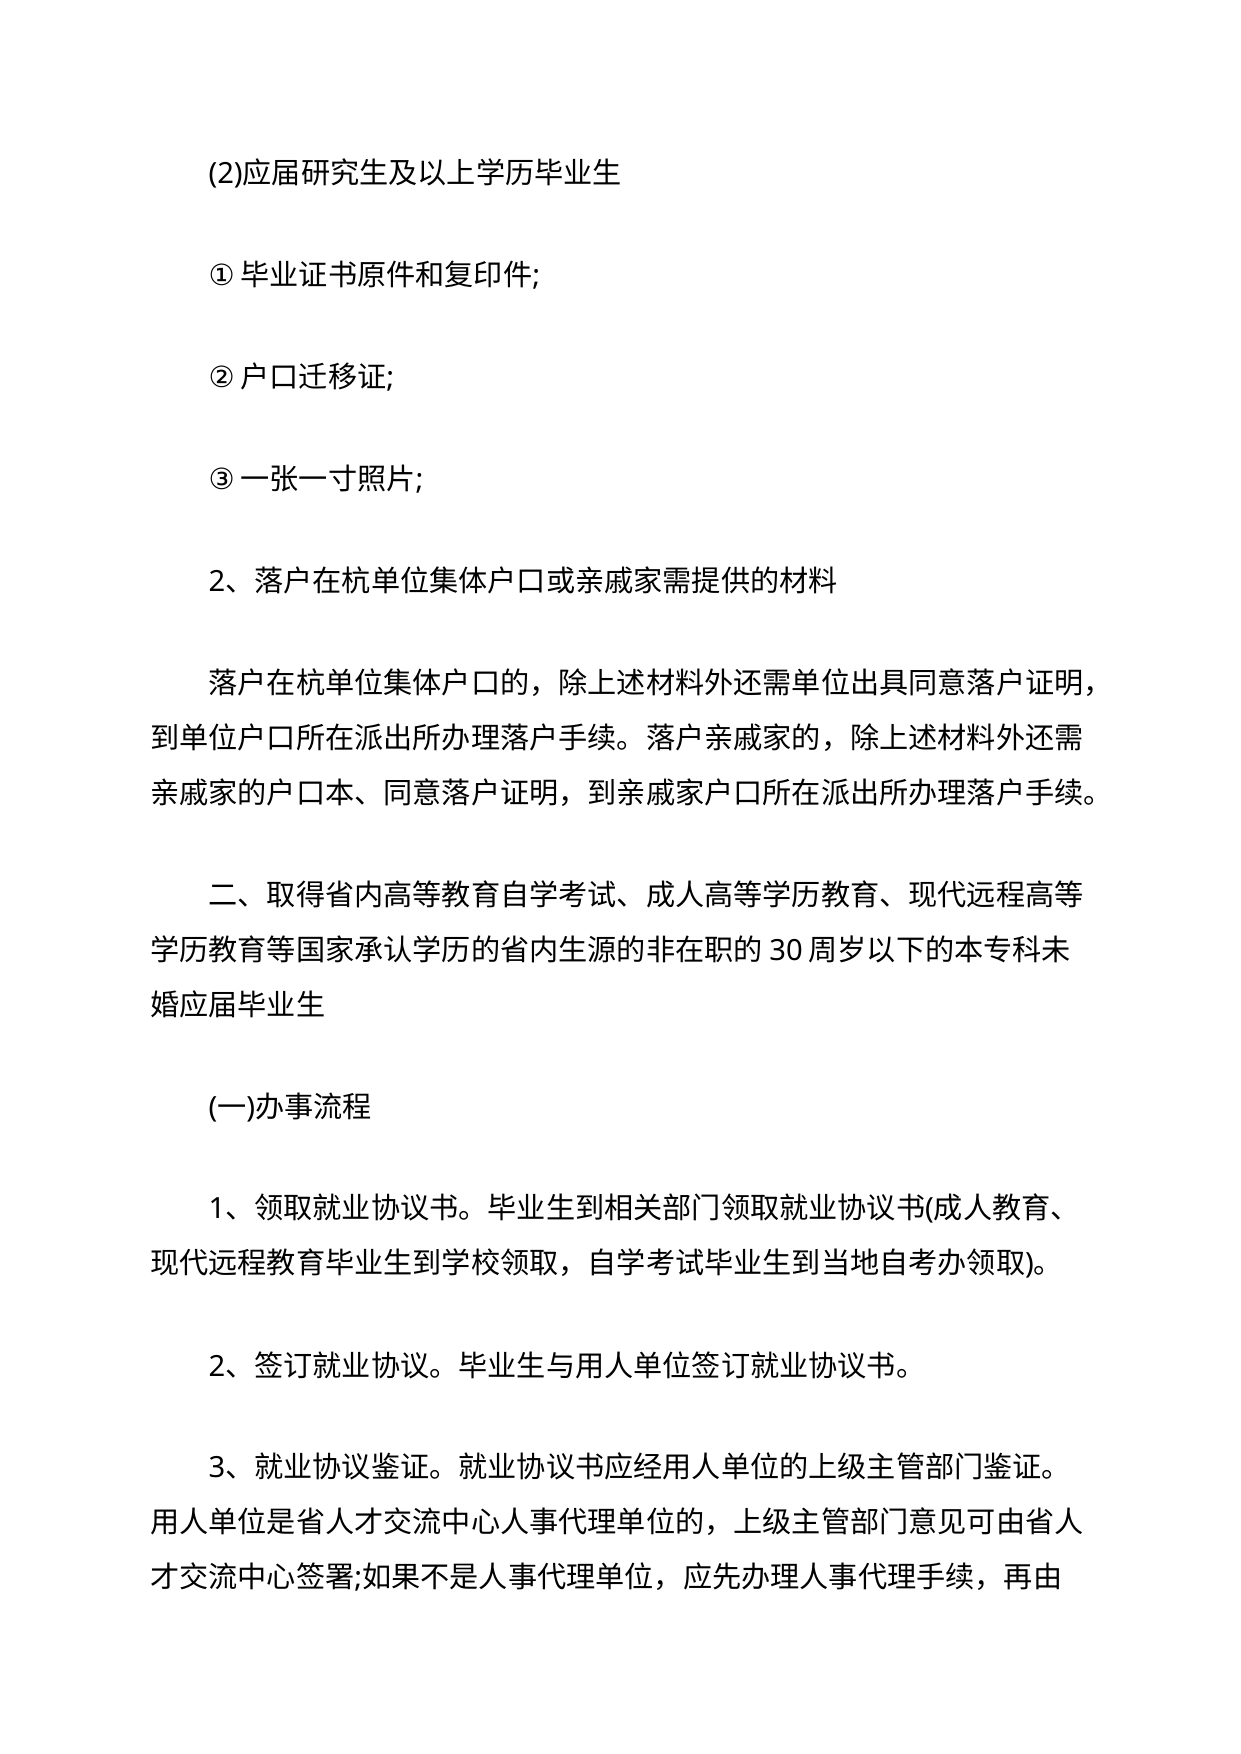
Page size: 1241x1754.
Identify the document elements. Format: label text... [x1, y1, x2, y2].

text 落户在杭单位集体户口的，除上述材料外还需单位出具同意落户证明，到单位户口所在派出所办理落户手续。落户亲戚家的，除上述材料外还需亲戚家的户口本、同意落户证明，到亲戚家户口所在派出所办理落户手续。 [150, 660, 1090, 812]
text 1、领取就业协议书。毕业生到相关部门领取就业协议书(成人教育、现代远程教育毕业生到学校领取，自学考试毕业生到当地自考办领取)。 [150, 1185, 1090, 1282]
text ①毕业证书原件和复印件; [150, 252, 1090, 294]
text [150, 1444, 1090, 1596]
text 二、取得省内高等教育自学考试、成人高等学历教育、现代远程高等学历教育等国家承认学历的省内生源的非在职的 30周岁以下的本专科未婚应届毕业生 [150, 871, 1090, 1024]
text 2、落户在杭单位集体户口或亲戚家需提供的材料 [150, 558, 1090, 600]
text 2、签订就业协议。毕业生与用人单位签订就业协议书。 [150, 1342, 1090, 1384]
text ②户口迁移证; [150, 354, 1090, 396]
text (一)办事流程 [150, 1083, 1090, 1126]
text (2)应届研究生及以上学历毕业生 [150, 150, 1090, 192]
text ③一张一寸照片; [150, 456, 1090, 498]
